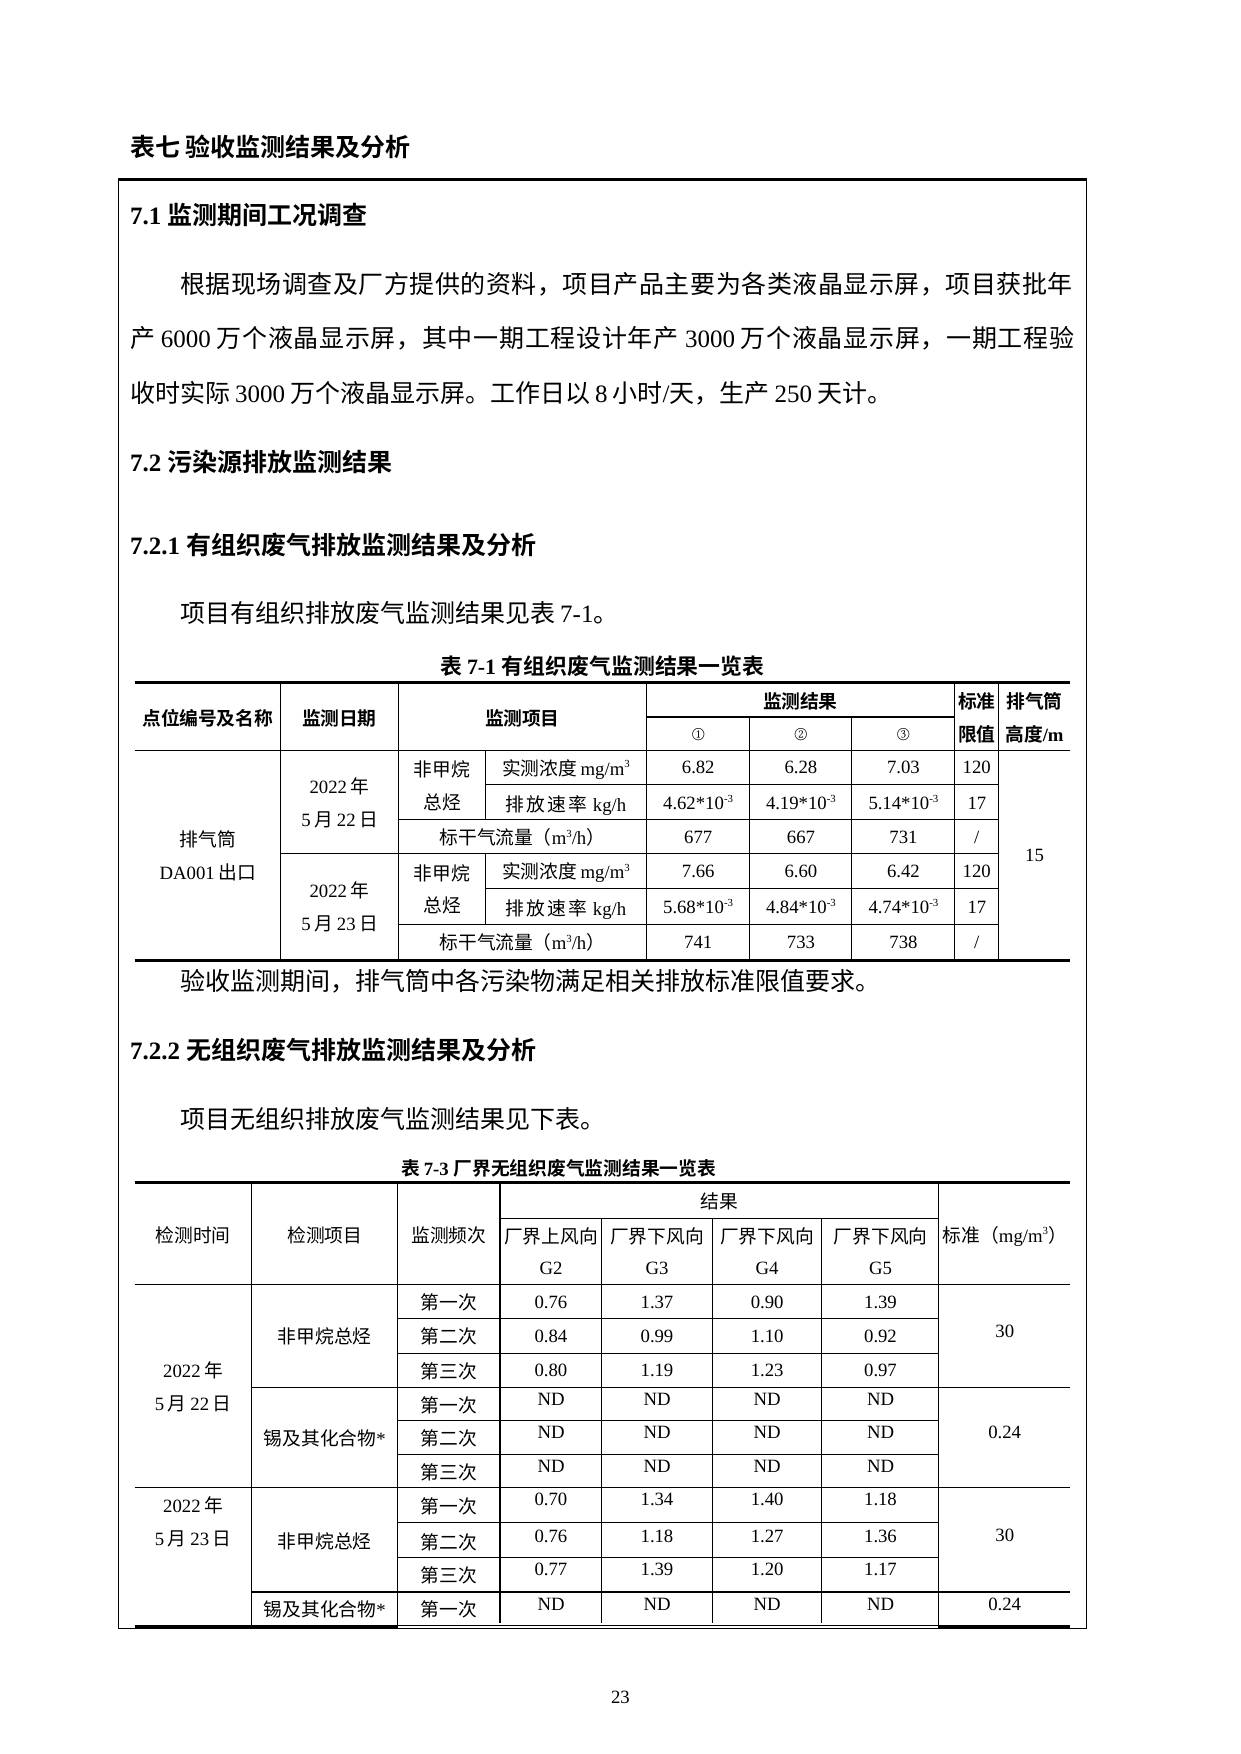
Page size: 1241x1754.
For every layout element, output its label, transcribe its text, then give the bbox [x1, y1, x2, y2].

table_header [119, 181, 1086, 1628]
subtitle 表七 验收监测结果及分析 [130, 113, 1110, 178]
